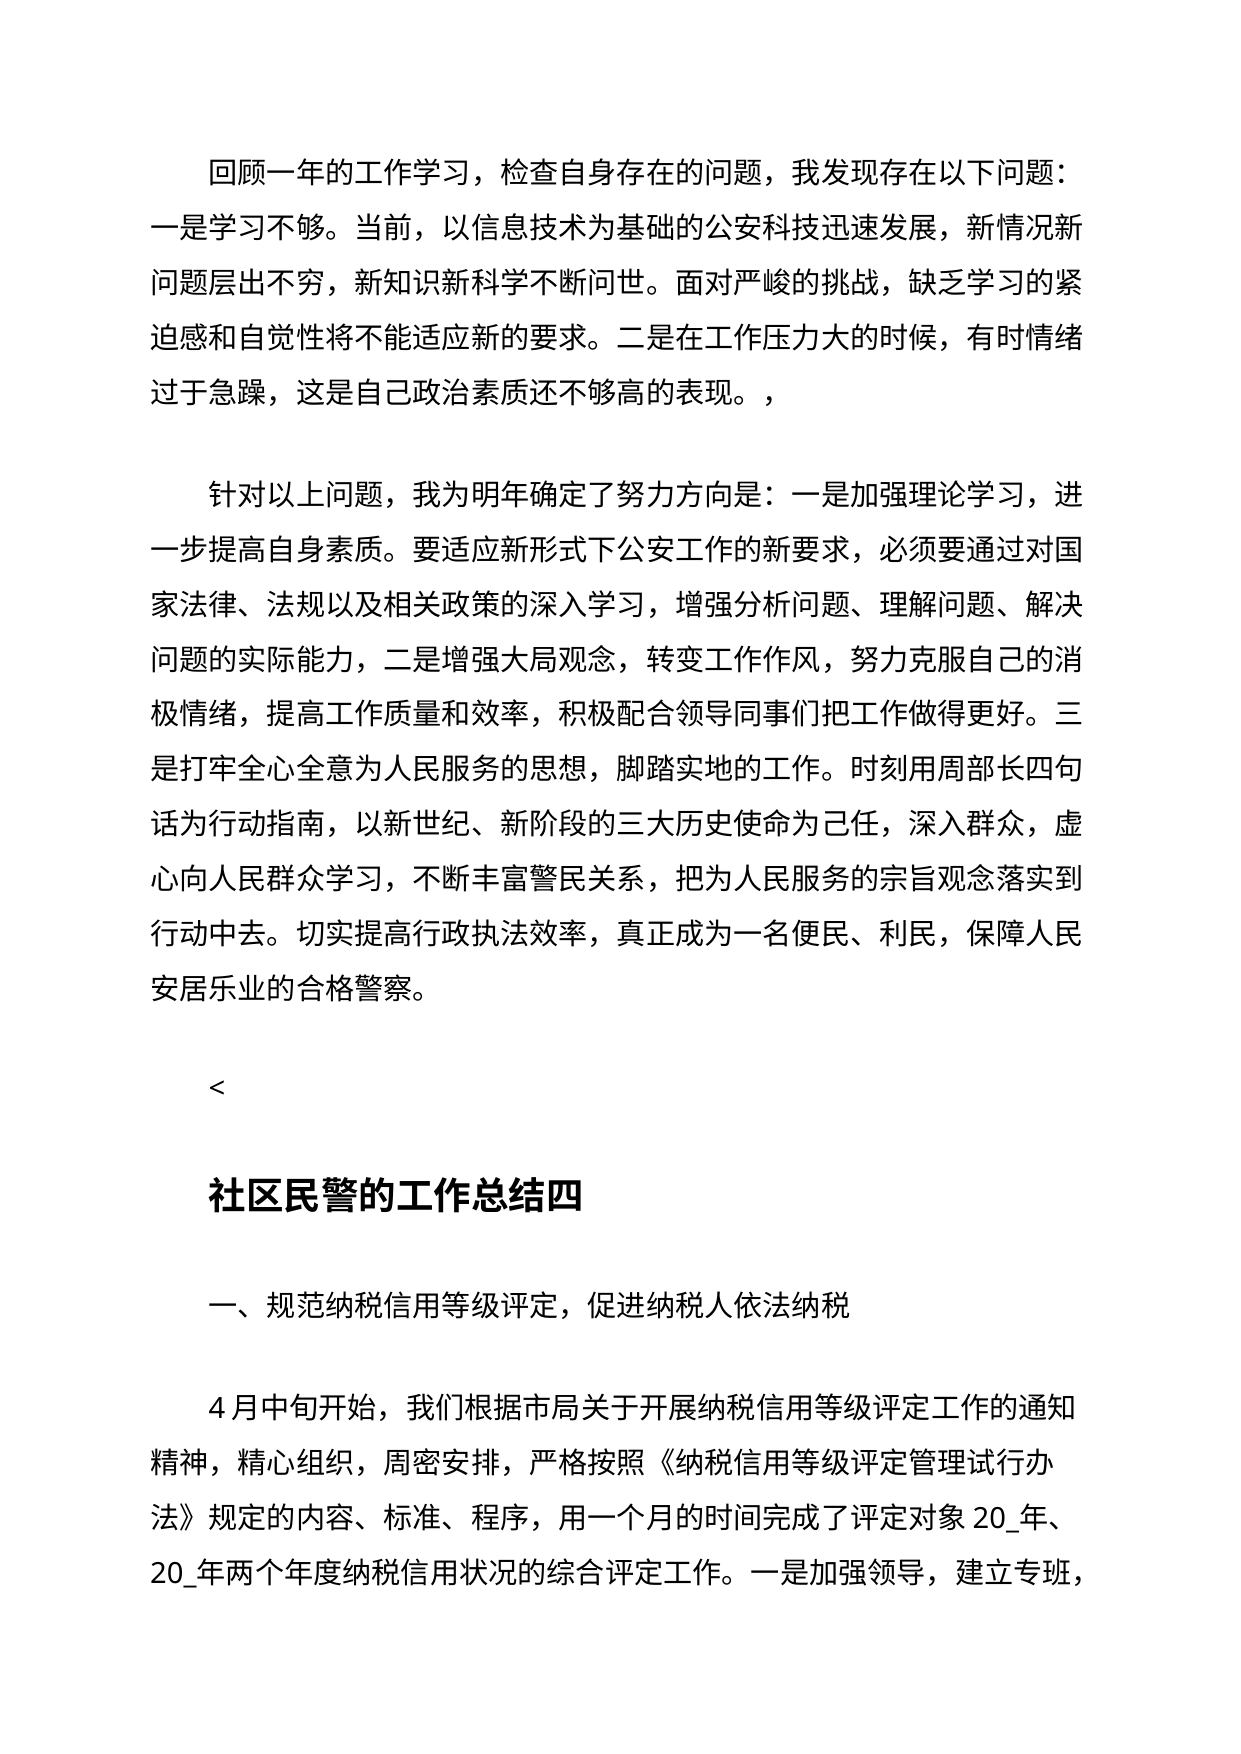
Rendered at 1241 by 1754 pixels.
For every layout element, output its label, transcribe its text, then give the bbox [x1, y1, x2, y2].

text 社区民警的工作总结四 [150, 1166, 1090, 1220]
text 一、规范纳税信用等级评定，促进纳税人依法纳税 [150, 1283, 1090, 1325]
text 针对以上问题，我为明年确定了努力方向是：一是加强理论学习，进一步提高自身素质。要适应新形式下公安工作的新要求，必须要通过对国家法律、法规以及相关政策的深入学习，增强分析问题、理解问题、解决问题的实际能力，二是增强大局观念，转变工作作风，努力克服自己的消极情绪，提高工作质量和效率，积极配合领导同事们把工作做得更好。三是打牢全心全意为人民服务的思想，脚踏实地的工作。时刻用周部长四句话为行动指南，以新世纪、新阶段的三大历史使命为己任，深入群众，虚心向人民群众学习，不断丰富警民关系，把为人民服务的宗旨观念落实到行动中去。切实提高行政执法效率，真正成为一名便民、利民，保障人民安居乐业的合格警察。 [150, 471, 1090, 1008]
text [150, 1385, 1090, 1592]
text < [150, 1067, 1090, 1107]
text 回顾一年的工作学习，检查自身存在的问题，我发现存在以下问题：一是学习不够。当前，以信息技术为基础的公安科技迅速发展，新情况新问题层出不穷，新知识新科学不断问世。面对严峻的挑战，缺乏学习的紧迫感和自觉性将不能适应新的要求。二是在工作压力大的时候，有时情绪过于急躁，这是自己政治素质还不够高的表现。， [150, 150, 1090, 412]
